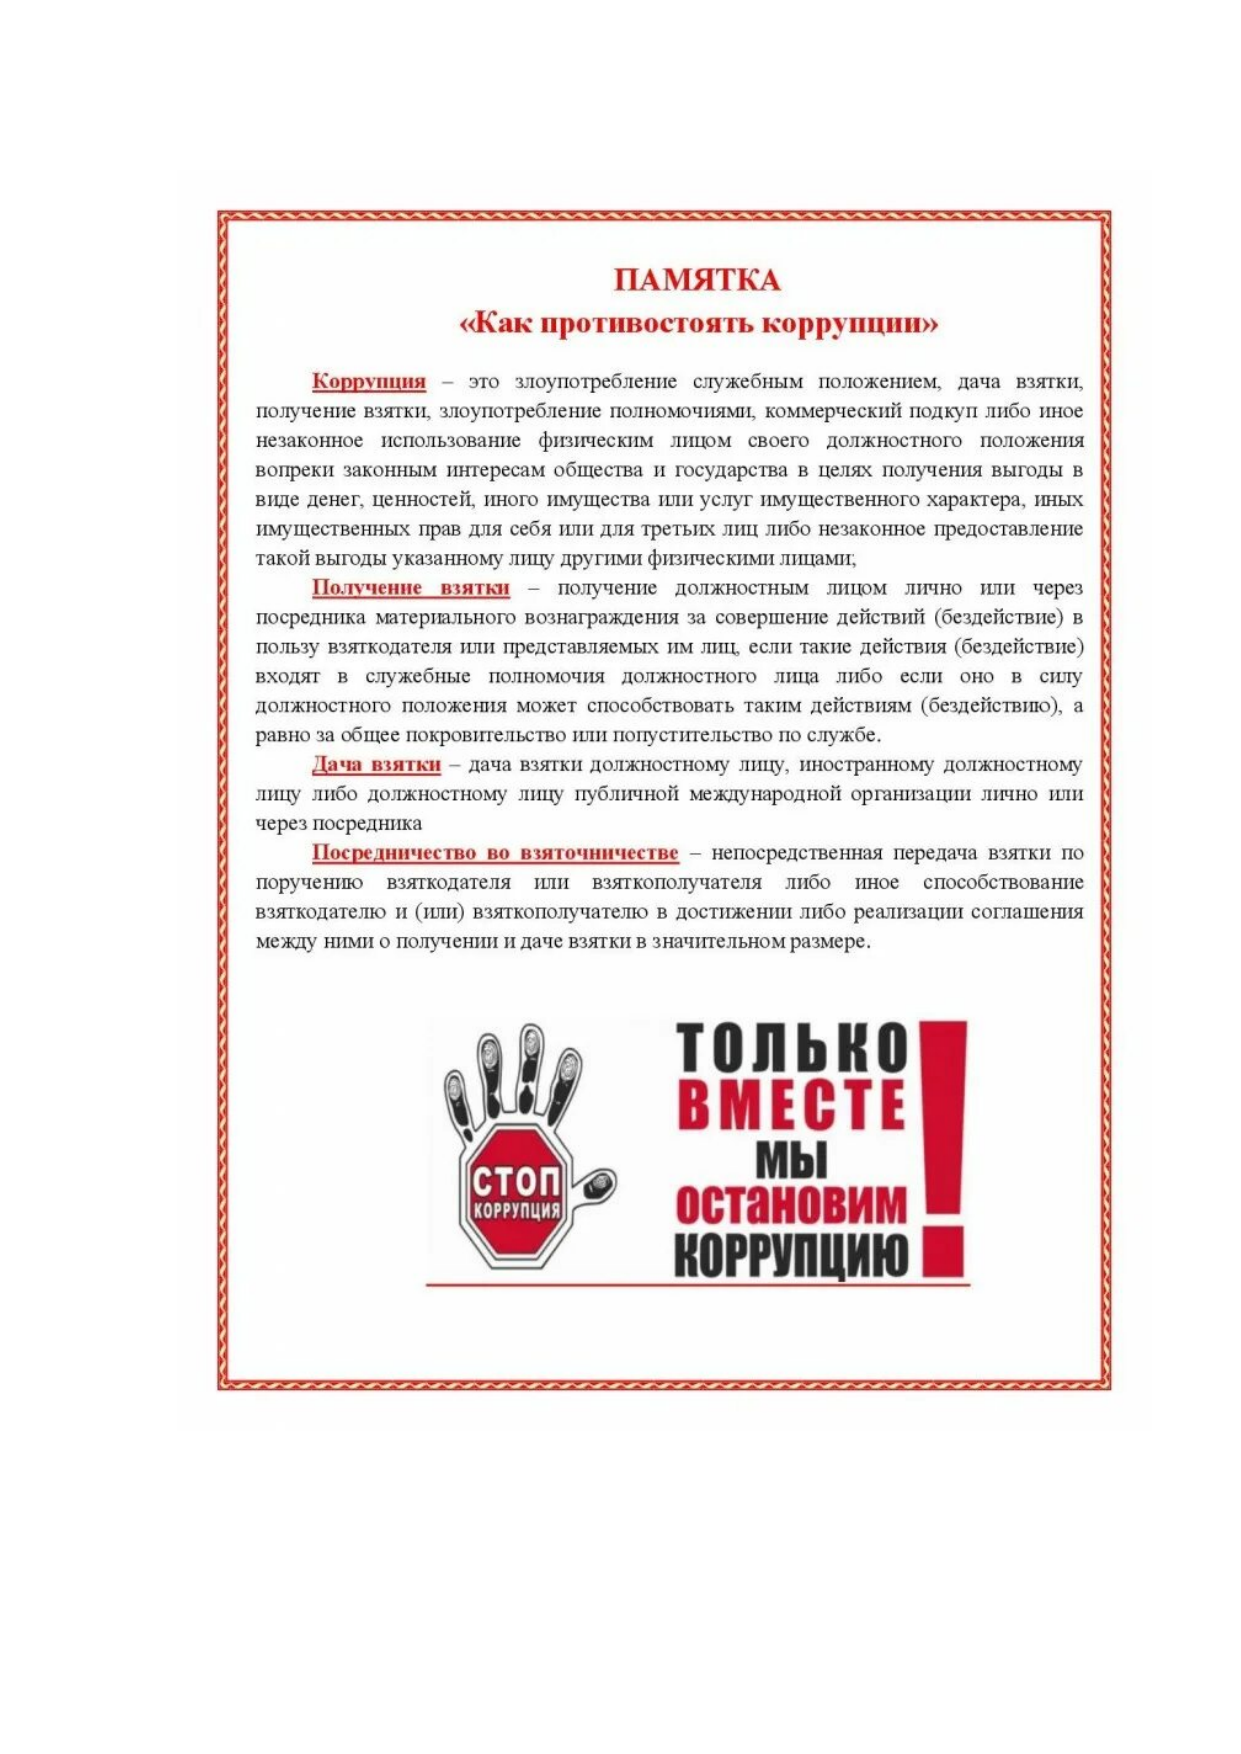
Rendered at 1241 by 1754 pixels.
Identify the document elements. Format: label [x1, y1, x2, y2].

picture [177, 170, 1152, 1431]
